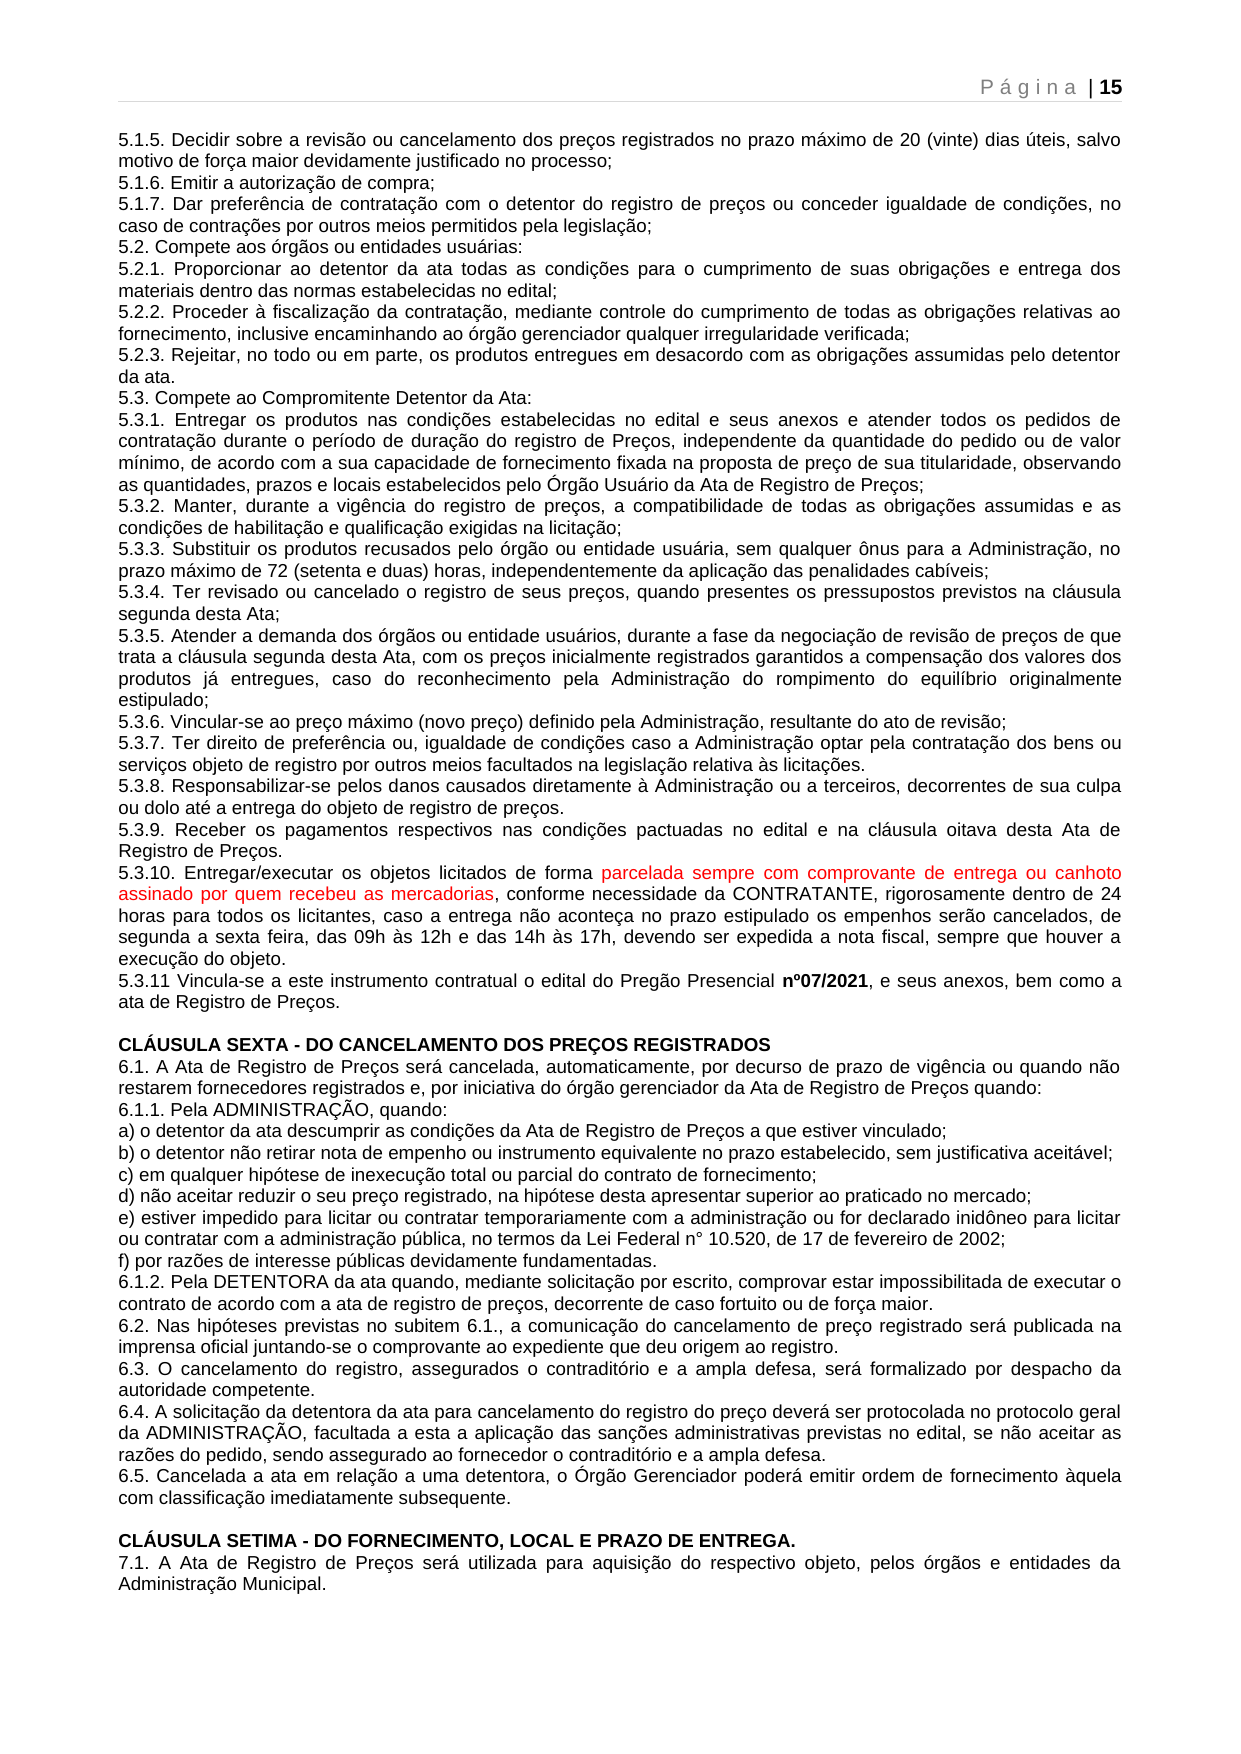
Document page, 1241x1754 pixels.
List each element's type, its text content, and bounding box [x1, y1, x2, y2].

text 5.2.1. Proporcionar ao detentor da ata todas as condições para o cumprimento de suas obrigações e entrega dos materiais dentro das normas estabelecidas no edital; [118, 258, 1122, 301]
text 7.1. A Ata de Registro de Preços será utilizada para aquisição do respectivo objeto, pelos órgãos e entidades da Administração Municipal. [118, 1552, 1122, 1595]
text 5.3.4. Ter revisado ou cancelado o registro de seus preços, quando presentes os pressupostos previstos na cláusula segunda desta Ata; [118, 581, 1122, 624]
text 5.3.5. Atender a demanda dos órgãos ou entidade usuários, durante a fase da negociação de revisão de preços de que trata a cláusula segunda desta Ata, com os preços inicialmente registrados garantidos a compensação dos valores dos produtos já entregues, caso do reconhecimento pela Administração do rompimento do equilíbrio originalmente estipulado; [118, 624, 1122, 711]
text 6.1. A Ata de Registro de Preços será cancelada, automaticamente, por decurso de prazo de vigência ou quando não restarem fornecedores registrados e, por iniciativa do órgão gerenciador da Ata de Registro de Preços quando: [118, 1056, 1122, 1099]
text 6.1.2. Pela DETENTORA da ata quando, mediante solicitação por escrito, comprovar estar impossibilitada de executar o contrato de acordo com a ata de registro de preços, decorrente de caso fortuito ou de força maior. [118, 1271, 1122, 1314]
text 5.3.2. Manter, durante a vigência do registro de preços, a compatibilidade de todas as obrigações assumidas e as condições de habilitação e qualificação exigidas na licitação; [118, 495, 1122, 538]
text 5.3.1. Entregar os produtos nas condições estabelecidas no edital e seus anexos e atender todos os pedidos de contratação durante o período de duração do registro de Preços, independente da quantidade do pedido ou de valor mínimo, de acordo com a sua capacidade de fornecimento fixada na proposta de preço de sua titularidade, observando as quantidades, prazos e locais estabelecidos pelo Órgão Usuário da Ata de Registro de Preços; [118, 409, 1122, 495]
text 5.3.6. Vincular-se ao preço máximo (novo preço) definido pela Administração, resultante do ato de revisão; [118, 711, 1122, 732]
text 5.3.8. Responsabilizar-se pelos danos causados diretamente à Administração ou a terceiros, decorrentes de sua culpa ou dolo até a entrega do objeto de registro de preços. [118, 775, 1122, 818]
text CLÁUSULA SETIMA - DO FORNECIMENTO, LOCAL E PRAZO DE ENTREGA. [118, 1530, 1122, 1552]
text 5.3. Compete ao Compromitente Detentor da Ata: [118, 387, 1122, 409]
text d) não aceitar reduzir o seu preço registrado, na hipótese desta apresentar superior ao praticado no mercado; [118, 1185, 1122, 1207]
text 5.2.3. Rejeitar, no todo ou em parte, os produtos entregues em desacordo com as obrigações assumidas pelo detentor da ata. [118, 344, 1122, 387]
text 6.3. O cancelamento do registro, assegurados o contraditório e a ampla defesa, será formalizado por despacho da autoridade competente. [118, 1357, 1122, 1401]
text f) por razões de interesse públicas devidamente fundamentadas. [118, 1250, 1122, 1271]
text a) o detentor da ata descumprir as condições da Ata de Registro de Preços a que estiver vinculado; [118, 1120, 1122, 1142]
text 5.2.2. Proceder à fiscalização da contratação, mediante controle do cumprimento de todas as obrigações relativas ao fornecimento, inclusive encaminhando ao órgão gerenciador qualquer irregularidade verificada; [118, 301, 1122, 344]
text 5.1.7. Dar preferência de contratação com o detentor do registro de preços ou conceder igualdade de condições, no caso de contrações por outros meios permitidos pela legislação; [118, 193, 1122, 236]
text 5.3.7. Ter direito de preferência ou, igualdade de condições caso a Administração optar pela contratação dos bens ou serviços objeto de registro por outros meios facultados na legislação relativa às licitações. [118, 732, 1122, 775]
text 6.4. A solicitação da detentora da ata para cancelamento do registro do preço deverá ser protocolada no protocolo geral da ADMINISTRAÇÃO, facultada a esta a aplicação das sanções administrativas previstas no edital, se não aceitar as razões do pedido, sendo assegurado ao fornecedor o contraditório e a ampla defesa. [118, 1401, 1122, 1465]
text 5.3.3. Substituir os produtos recusados pelo órgão ou entidade usuária, sem qualquer ônus para a Administração, no prazo máximo de 72 (setenta e duas) horas, independentemente da aplicação das penalidades cabíveis; [118, 538, 1122, 581]
text 6.5. Cancelada a ata em relação a uma detentora, o Órgão Gerenciador poderá emitir ordem de fornecimento àquela com classificação imediatamente subsequente. [118, 1465, 1122, 1508]
text e) estiver impedido para licitar ou contratar temporariamente com a administração ou for declarado inidôneo para licitar ou contratar com a administração pública, no termos da Lei Federal n° 10.520, de 17 de fevereiro de 2002; [118, 1207, 1122, 1250]
text 5.1.5. Decidir sobre a revisão ou cancelamento dos preços registrados no prazo máximo de 20 (vinte) dias úteis, salvo motivo de força maior devidamente justificado no processo; [118, 128, 1122, 172]
text 5.2. Compete aos órgãos ou entidades usuárias: [118, 236, 1122, 258]
text 6.1.1. Pela ADMINISTRAÇÃO, quando: [118, 1099, 1122, 1120]
text 5.3.9. Receber os pagamentos respectivos nas condições pactuadas no edital e na cláusula oitava desta Ata de Registro de Preços. [118, 818, 1122, 862]
text 5.1.6. Emitir a autorização de compra; [118, 172, 1122, 193]
text b) o detentor não retirar nota de empenho ou instrumento equivalente no prazo estabelecido, sem justificativa aceitável; [118, 1142, 1122, 1163]
text 6.2. Nas hipóteses previstas no subitem 6.1., a comunicação do cancelamento de preço registrado será publicada na imprensa oficial juntando-se o comprovante ao expediente que deu origem ao registro. [118, 1314, 1122, 1357]
text 5.3.11 Vincula-se a este instrumento contratual o edital do Pregão Presencial nº07/2021, e seus anexos, bem como a ata de Registro de Preços. [118, 969, 1122, 1012]
text CLÁUSULA SEXTA - DO CANCELAMENTO DOS PREÇOS REGISTRADOS [118, 1034, 1122, 1056]
text 5.3.10. Entregar/executar os objetos licitados de forma parcelada sempre com comprovante de entrega ou canhoto assinado por quem recebeu as mercadorias, conforme necessidade da CONTRATANTE, rigorosamente dentro de 24 horas para todos os licitantes, caso a entrega não aconteça no prazo estipulado os empenhos serão cancelados, de segunda a sexta feira, das 09h às 12h e das 14h às 17h, devendo ser expedida a nota fiscal, sempre que houver a execução do objeto. [118, 862, 1122, 969]
text c) em qualquer hipótese de inexecução total ou parcial do contrato de fornecimento; [118, 1163, 1122, 1185]
